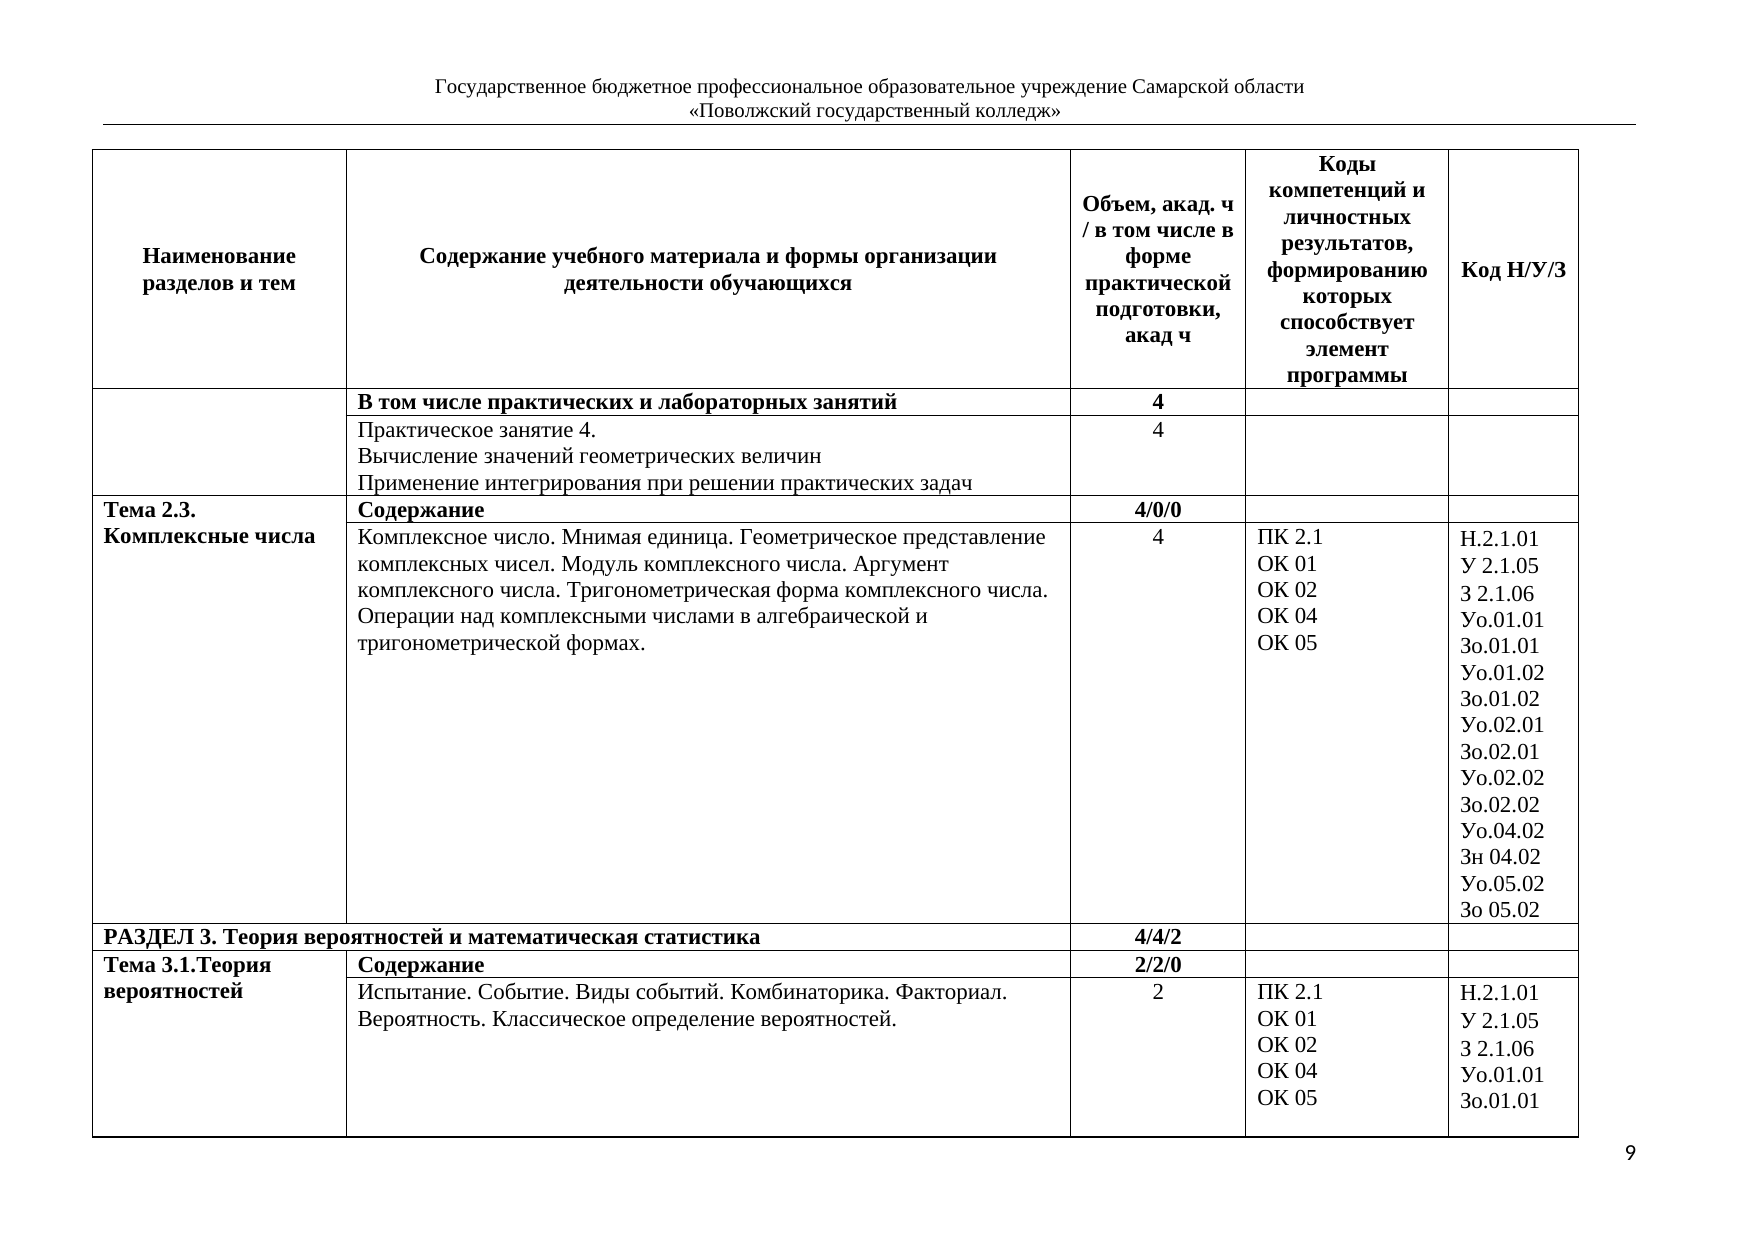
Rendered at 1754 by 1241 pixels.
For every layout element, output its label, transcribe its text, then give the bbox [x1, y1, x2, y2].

table_cell 4/4/2 [1071, 924, 1245, 950]
table_cell Тема 2.3. Комплексные числа [93, 496, 346, 922]
table_header Код Н/У/З [1449, 150, 1578, 387]
table_cell Испытание. Событие. Виды событий. Комбинаторика. Факториал. Вероятность. Классическое определение вероятностей. [347, 978, 1070, 1136]
table_cell [1246, 924, 1448, 950]
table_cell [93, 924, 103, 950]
table_cell 2/2/0 [1071, 951, 1245, 977]
table_cell Содержание [347, 951, 1070, 977]
table_cell Н.2.1.01 У 2.1.05 З 2.1.06 Уо.01.01 Зо.01.01 Уо.01.02 Зо.01.02 Уо.02.01 Зо.02.01 Уо.02.02 Зо.02.02 Уо.04.02 Зн 04.02 Уо.05.02 Зо 05.02 [1449, 978, 1578, 1136]
table_cell [1449, 389, 1578, 415]
table_cell Тема 3.1.Теория вероятностей [93, 951, 346, 1136]
table_cell Содержание [347, 496, 1070, 522]
table_header Наименование разделов и тем [93, 150, 346, 387]
table_cell В том числе практических и лабораторных занятий [347, 389, 1070, 415]
table_cell 4 [1071, 416, 1245, 495]
table_cell [1246, 389, 1448, 415]
table_header Содержание учебного материала и формы организации деятельности обучающихся [347, 150, 1070, 387]
table_cell 2 [1071, 978, 1245, 1136]
table_cell [1449, 416, 1578, 495]
table_cell [1449, 924, 1578, 950]
table_cell Н.2.1.01 У 2.1.05 З 2.1.06 Уо.01.01 Зо.01.01 Уо.01.02 Зо.01.02 Уо.02.01 Зо.02.01 Уо.02.02 Зо.02.02 Уо.04.02 Зн 04.02 Уо.05.02 Зо 05.02 [1449, 523, 1578, 922]
table_cell ПК 2.1 ОК 01 ОК 02 ОК 04 ОК 05 [1246, 978, 1448, 1136]
table_header Коды компетенций и личностных результатов, формированию которых способствует элемент программы [1246, 150, 1448, 387]
table_cell 4 [1071, 523, 1245, 922]
table_cell [1246, 496, 1448, 522]
table_cell 4 [1071, 389, 1245, 415]
table_cell Комплексное число. Мнимая единица. Геометрическое представление комплексных чисел. Модуль комплексного числа. Аргумент комплексного числа. Тригонометрическая форма комплексного числа. Операции над комплексными числами в алгебраической и тригонометрической формах. [347, 523, 1070, 922]
table_cell [1246, 951, 1448, 977]
table_cell [1246, 416, 1448, 495]
table_cell 4/0/0 [1071, 496, 1245, 522]
table_cell Практическое занятие 4. Вычисление значений геометрических величин Применение интегрирования при решении практических задач [347, 416, 1070, 495]
table_cell [1449, 951, 1578, 977]
table_header Объем, акад. ч / в том числе в форме практической подготовки, акад ч [1071, 150, 1245, 387]
table_cell ПК 2.1 ОК 01 ОК 02 ОК 04 ОК 05 [1246, 523, 1448, 922]
table_cell [1449, 496, 1578, 522]
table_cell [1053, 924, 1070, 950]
